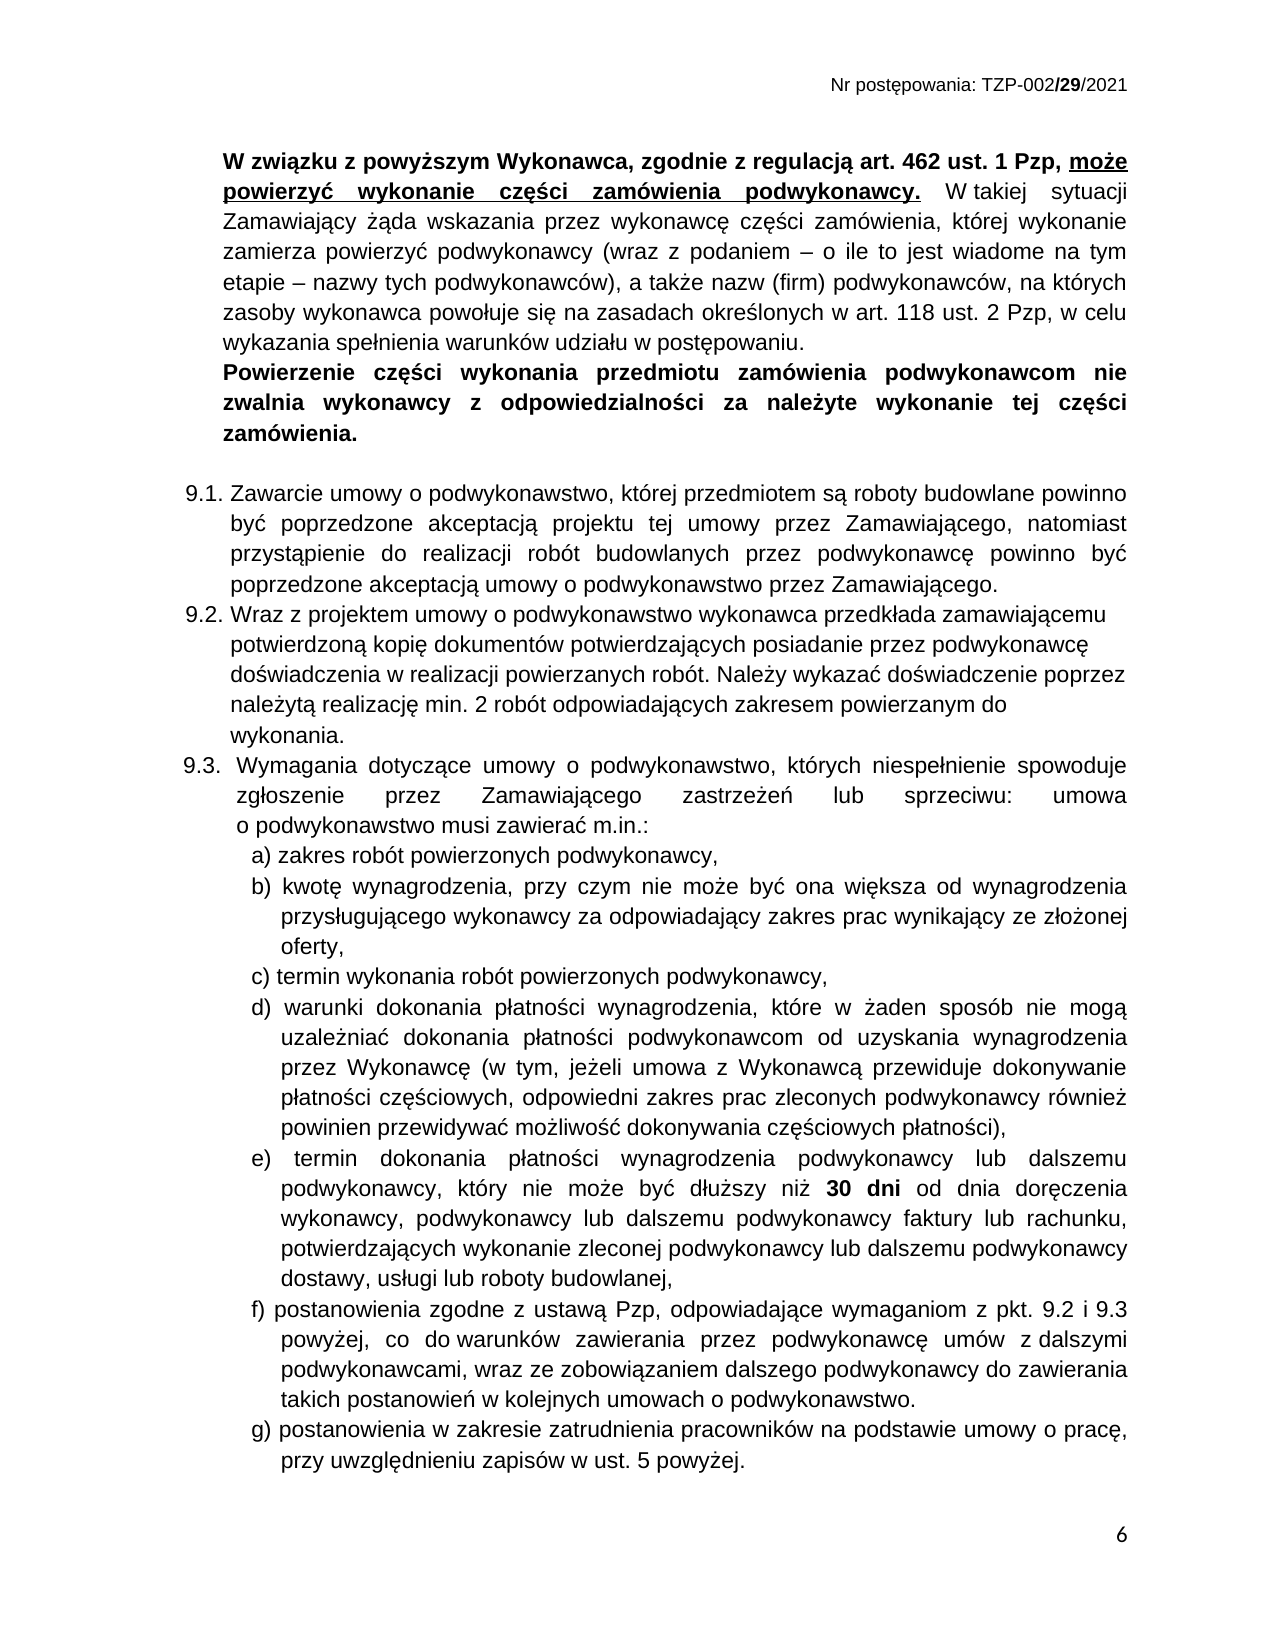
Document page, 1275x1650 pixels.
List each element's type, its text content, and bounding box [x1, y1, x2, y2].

text Powierzenie części wykonania przedmiotu zamówienia podwykonawcom nie zwalnia wykonawcy z odpowiedzialności za należyte wykonanie tej części zamówienia. [223, 359, 1127, 446]
text b) kwotę wynagrodzenia, przy czym nie może być ona większa od wynagrodzenia przysługującego wykonawcy za odpowiadający zakres prac wynikający ze złożonej oferty, [251, 873, 1127, 959]
list Wraz z projektem umowy o podwykonawstwo wykonawca przedkłada zamawiającemu potwierdzoną kopię dokumentów potwierdzających posiadanie przez podwykonawcę doświadczenia w realizacji powierzanych robót. Należy wykazać doświadczenie poprzez należytą realizację min. 2 robót odpowiadających zakresem powierzanym do wykonania. [185, 601, 1127, 748]
text c) termin wykonania robót powierzonych podwykonawcy, [251, 963, 1127, 989]
text d) warunki dokonania płatności wynagrodzenia, które w żaden sposób nie mogą uzależniać dokonania płatności podwykonawcom od uzyskania wynagrodzenia przez Wykonawcę (w tym, jeżeli umowa z Wykonawcą przewiduje dokonywanie płatności częściowych, odpowiedni zakres prac zleconych podwykonawcy również powinien przewidywać możliwość dokonywania częściowych płatności), [251, 993, 1127, 1141]
text e) termin dokonania płatności wynagrodzenia podwykonawcy lub dalszemu podwykonawcy, który nie może być dłuższy niż 30 dni od dnia doręczenia wykonawcy, podwykonawcy lub dalszemu podwykonawcy faktury lub rachunku, potwierdzających wykonanie zleconej podwykonawcy lub dalszemu podwykonawcy dostawy, usługi lub roboty budowlanej, [251, 1144, 1127, 1292]
text a) zakres robót powierzonych podwykonawcy, [251, 842, 1127, 869]
text W związku z powyższym Wykonawca, zgodnie z regulacją art. 462 ust. 1 Pzp, może powierzyć wykonanie części zamówienia podwykonawcy. W takiej sytuacji Zamawiający żąda wskazania przez wykonawcę części zamówienia, której wykonanie zamierza powierzyć podwykonawcy (wraz z podaniem – o ile to jest wiadome na tym etapie – nazwy tych podwykonawców), a także nazw (firm) podwykonawców, na których zasoby wykonawca powołuje się na zasadach określonych w art. 118 ust. 2 Pzp, w celu wykazania spełnienia warunków udziału w postępowaniu. [223, 148, 1127, 355]
text f) postanowienia zgodne z ustawą Pzp, odpowiadające wymaganiom z pkt. 9.2 i 9.3 powyżej, co do warunków zawierania przez podwykonawcę umów z dalszymi podwykonawcami, wraz ze zobowiązaniem dalszego podwykonawcy do zawierania takich postanowień w kolejnych umowach o podwykonawstwo. [251, 1296, 1127, 1412]
list Wymagania dotyczące umowy o podwykonawstwo, których niespełnienie spowoduje zgłoszenie przez Zamawiającego zastrzeżeń lub sprzeciwu: umowa o podwykonawstwo musi zawierać m.in.: [183, 752, 1127, 838]
list Zawarcie umowy o podwykonawstwo, której przedmiotem są roboty budowlane powinno być poprzedzone akceptacją projektu tej umowy przez Zamawiającego, natomiast przystąpienie do realizacji robót budowlanych przez podwykonawcę powinno być poprzedzone akceptacją umowy o podwykonawstwo przez Zamawiającego. [185, 480, 1127, 597]
text g) postanowienia w zakresie zatrudnienia pracowników na podstawie umowy o pracę, przy uwzględnieniu zapisów w ust. 5 powyżej. [251, 1416, 1127, 1473]
